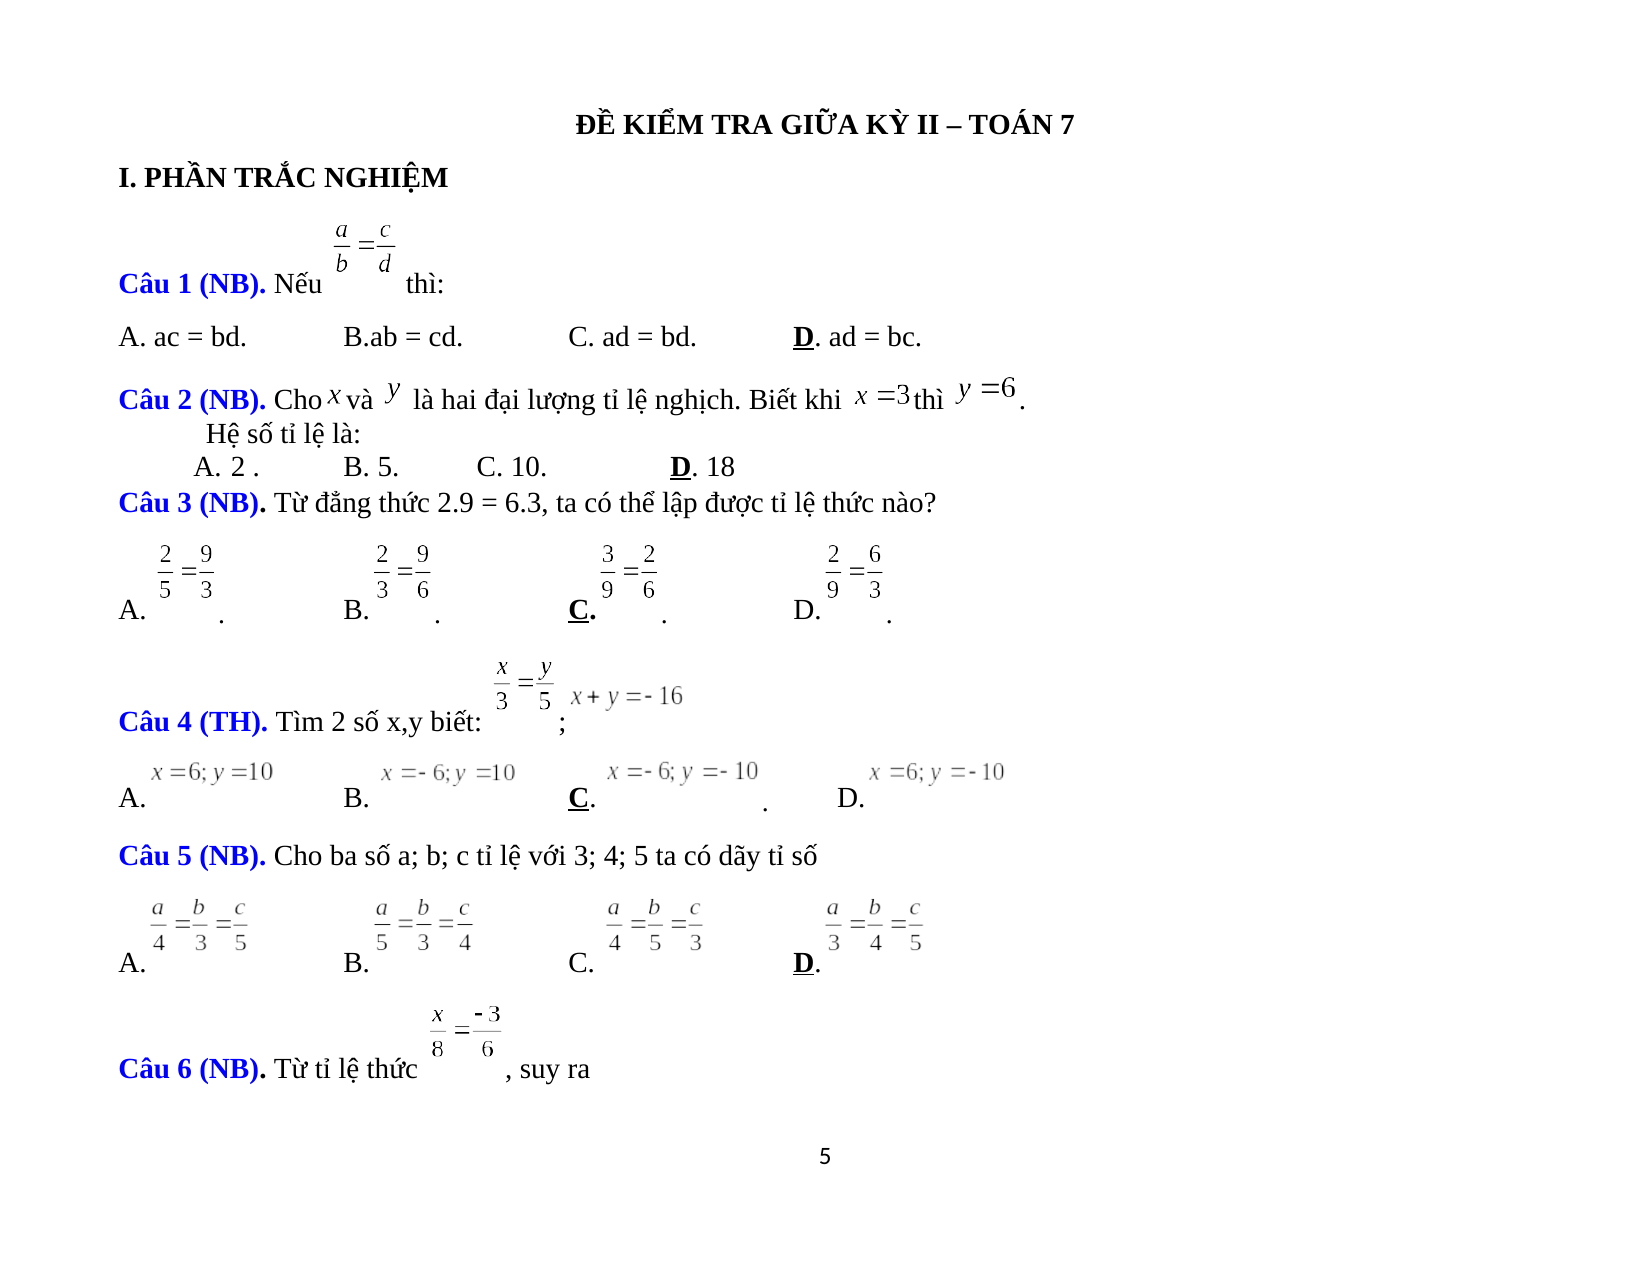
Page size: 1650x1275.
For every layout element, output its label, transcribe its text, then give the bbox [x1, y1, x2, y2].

text Câu 1 (NB). Nếu thì: [118, 213, 1532, 300]
text I. PHẦN TRẮC NGHIỆM [118, 160, 1532, 194]
list 2 . B. 5. C. 10. D. 18 [193, 449, 1532, 483]
text Câu 6 (NB). Từ tỉ lệ thức , suy ra [118, 998, 1532, 1084]
text ĐỀ KIỂM TRA GIỮA KỲ II – TOÁN 7 [118, 107, 1532, 141]
text A. . B.. C.. D.. [118, 538, 1532, 629]
text A. ac = bd. B.ab = cd. C. ad = bd. D. ad = bc. [118, 319, 1532, 353]
text Hệ số tỉ lệ là: [118, 416, 1532, 449]
text Câu 5 (NB). Cho ba số a; b; c tỉ lệ với 3; 4; 5 ta có dãy tỉ số [118, 838, 1532, 872]
text A. B. C. . D. [118, 758, 1532, 817]
text Câu 2 (NB). Chovà là hai đại lượng tỉ lệ nghịch. Biết khi thì . [118, 372, 1532, 416]
text Câu 3 (NB). Từ đẳng thức 2.9 = 6.3, ta có thể lập được tỉ lệ thức nào? [118, 486, 1532, 519]
text A. B. C. D. [118, 891, 1532, 978]
text Câu 4 (TH). Tìm 2 số x,y biết: ; [118, 650, 1532, 737]
